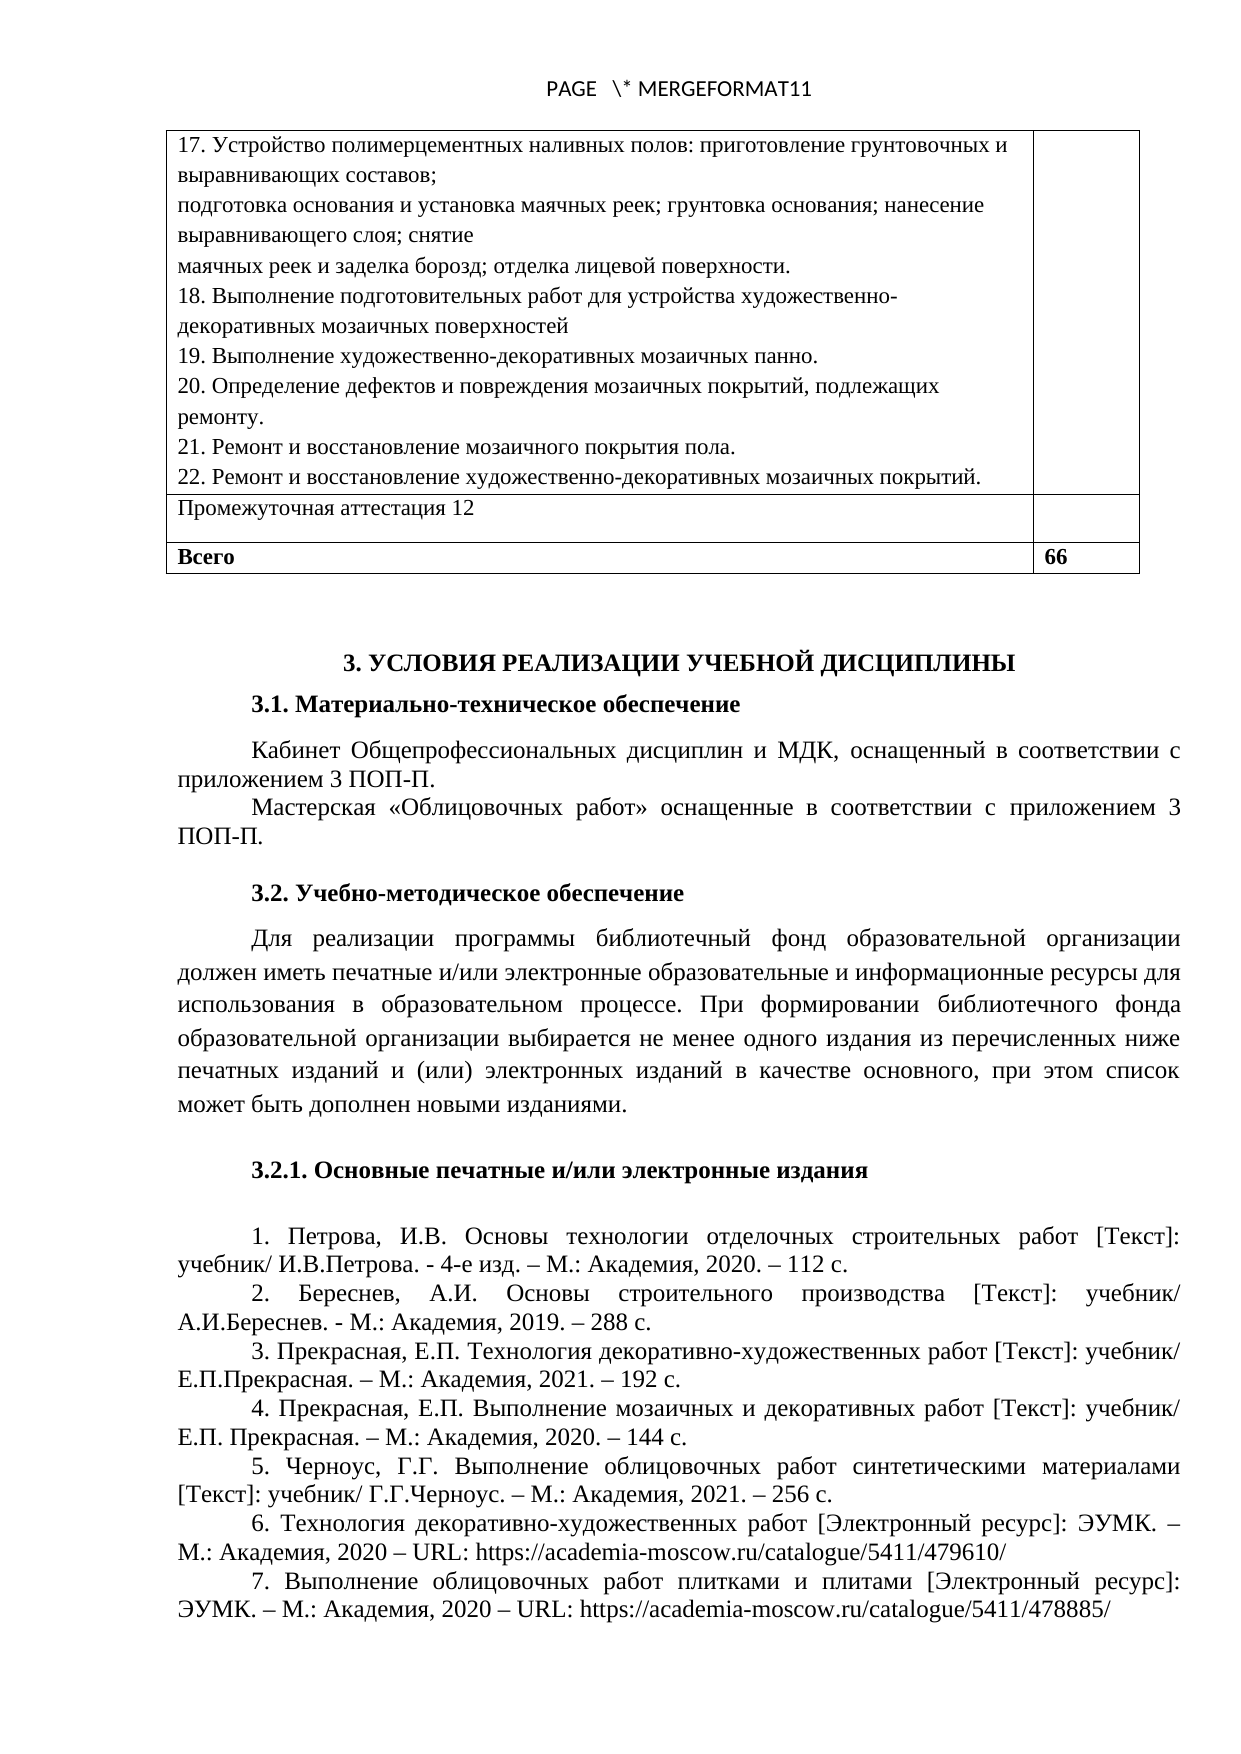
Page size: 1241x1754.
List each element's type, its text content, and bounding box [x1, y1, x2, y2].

text Мастерская «Облицовочных работ» оснащенные в соответствии с приложением 3 ПОП-П. [177, 792, 1181, 850]
list Для реализации программы библиотечный фонд образовательной организации должен иметь печатные и/или электронные образовательные и информационные ресурсы для использования в образовательном процессе. При формировании библиотечного фонда образовательной организации выбирается не менее одного издания из перечисленных ниже печатных изданий и (или) электронных изданий в качестве основного, при этом список может быть дополнен новыми изданиями. [177, 923, 1181, 1117]
text 3.1. Материально-техническое обеспечение [177, 689, 1181, 718]
table_cell Промежуточная аттестация 12 [167, 495, 1033, 542]
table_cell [167, 131, 1033, 493]
text 3.2. Учебно-методическое обеспечение [177, 878, 1181, 907]
text 1. Петрова, И.В. Основы технологии отделочных строительных работ [Текст]: учебник/ И.В.Петрова. - 4-е изд. – М.: Академия, 2020. – 112 с. [177, 1221, 1181, 1278]
text 3. Прекрасная, Е.П. Технология декоративно-художественных работ [Текст]: учебник/ Е.П.Прекрасная. – М.: Академия, 2021. – 192 с. [177, 1336, 1181, 1393]
list 3.2.1. Основные печатные и/или электронные издания [177, 1155, 1181, 1183]
text 3. Условия реализации УЧЕБНОЙ ДИСЦИПЛИНЫ [177, 648, 1181, 677]
text 4. Прекрасная, Е.П. Выполнение мозаичных и декоративных работ [Текст]: учебник/ Е.П. Прекрасная. – М.: Академия, 2020. – 144 с. [177, 1393, 1181, 1451]
text 5. Черноус, Г.Г. Выполнение облицовочных работ синтетическими материалами [Текст]: учебник/ Г.Г.Черноус. – М.: Академия, 2021. – 256 с. [177, 1451, 1181, 1508]
text 6. Технология декоративно-художественных работ [Электронный ресурс]: ЭУМК. – М.: Академия, 2020 – URL: https://academia-moscow.ru/catalogue/5411/479610/ [177, 1508, 1181, 1566]
table_cell [1034, 495, 1139, 542]
text 2. Береснев, А.И. Основы строительного производства [Текст]: учебник/ А.И.Береснев. - М.: Академия, 2019. – 288 с. [177, 1278, 1181, 1336]
table_cell 66 [1034, 543, 1139, 573]
text 7. Выполнение облицовочных работ плитками и плитами [Электронный ресурс]: ЭУМК. – М.: Академия, 2020 – URL: https://academia-moscow.ru/catalogue/5411/478885/ [177, 1566, 1181, 1623]
text Кабинет Общепрофессиональных дисциплин и МДК, оснащенный в соответствии с приложением 3 ПОП-П. [177, 735, 1181, 792]
table_cell Всего [167, 543, 1033, 573]
table_cell [1034, 131, 1139, 493]
